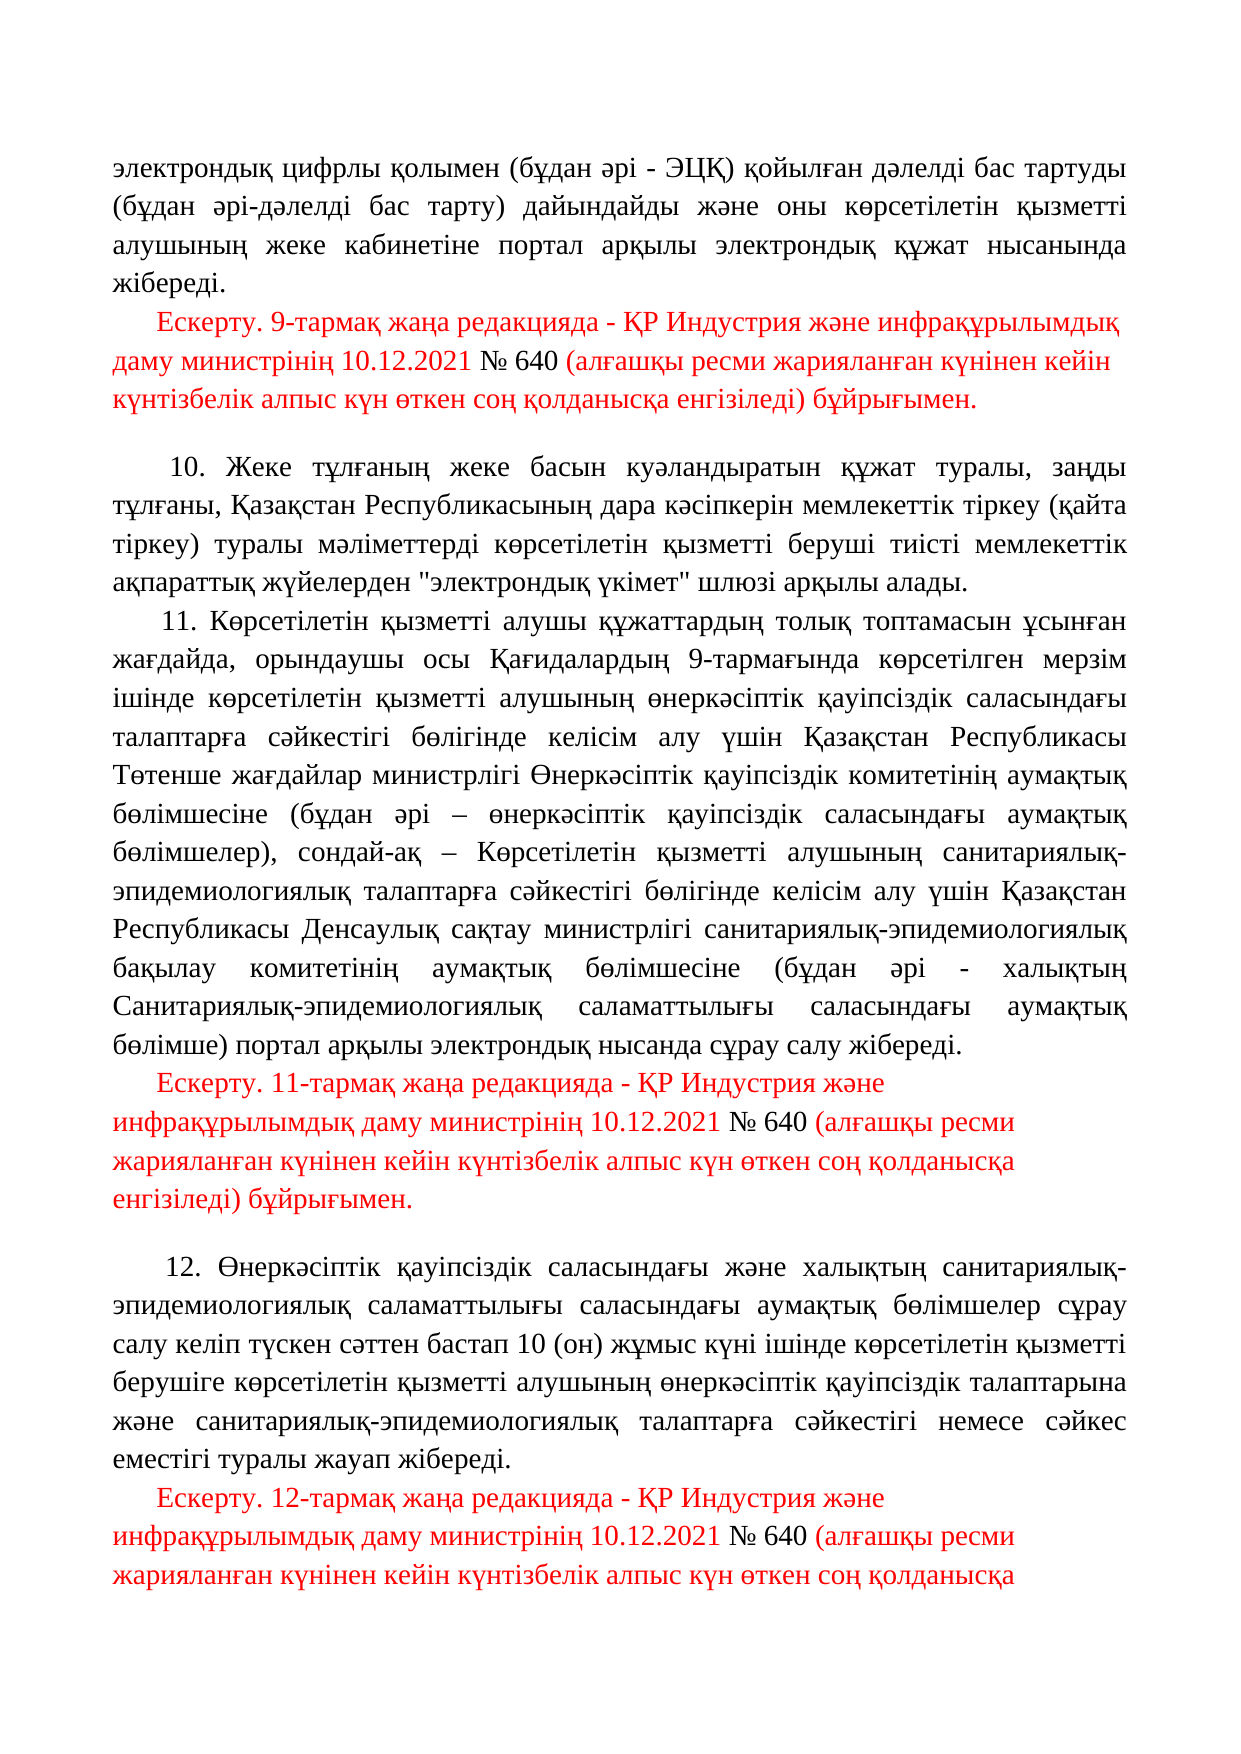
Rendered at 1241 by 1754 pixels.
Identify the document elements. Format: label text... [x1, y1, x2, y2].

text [112, 1480, 1128, 1591]
text Ескерту. 11-тармақ жаңа редакцияда - ҚР Индустрия және инфрақұрылымдық даму министрінің 10.12.2021 № 640 (алғашқы ресми жарияланған күнінен кейін күнтізбелік алпыс күн өткен соң қолданысқа енгізіледі) бұйрығымен. [112, 1066, 1128, 1245]
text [112, 150, 1128, 299]
text Ескерту. 9-тармақ жаңа редакцияда - ҚР Индустрия және инфрақұрылымдық даму министрінің 10.12.2021 № 640 (алғашқы ресми жарияланған күнінен кейін күнтізбелік алпыс күн өткен соң қолданысқа енгізіледі) бұйрығымен. [112, 304, 1128, 445]
text 10. Жеке тұлғаның жеке басын куәландыратын құжат туралы, заңды тұлғаны, Қазақстан Республикасының дара кәсіпкерін мемлекеттік тіркеу (қайта тіркеу) туралы мәліметтерді көрсетілетін қызметті беруші тиісті мемлекеттік ақпараттық жүйелерден "электрондық үкімет" шлюзі арқылы алады. [112, 449, 1128, 598]
text 12. Өнеркәсіптік қауіпсіздік саласындағы және халықтың санитариялық-эпидемиологиялық саламаттылығы саласындағы аумақтық бөлімшелер сұрау салу келіп түскен сәттен бастап 10 (он) жұмыс күні ішінде көрсетілетін қызметті берушіге көрсетілетін қызметті алушының өнеркәсіптік қауіпсіздік талаптарына және санитариялық-эпидемиологиялық талаптарға сәйкестігі немесе сәйкес еместігі туралы жауап жібереді. [112, 1249, 1128, 1475]
text 11. Көрсетілетін қызметті алушы құжаттардың толық топтамасын ұсынған жағдайда, орындаушы осы Қағидалардың 9-тармағында көрсетілген мерзім ішінде көрсетілетін қызметті алушының өнеркәсіптік қауіпсіздік саласындағы талаптарға сәйкестігі бөлігінде келісім алу үшін Қазақстан Республикасы Төтенше жағдайлар министрлігі Өнеркәсіптік қауіпсіздік комитетінің аумақтық бөлімшесіне (бұдан әрі – өнеркәсіптік қауіпсіздік саласындағы аумақтық бөлімшелер), сондай-ақ – Көрсетілетін қызметті алушының санитариялық-эпидемиологиялық талаптарға сәйкестігі бөлігінде келісім алу үшін Қазақстан Республикасы Денсаулық сақтау министрлігі санитариялық-эпидемиологиялық бақылау комитетінің аумақтық бөлімшесіне (бұдан әрі - халықтың Санитариялық-эпидемиологиялық саламаттылығы саласындағы аумақтық бөлімше) портал арқылы электрондық нысанда сұрау салу жібереді. [112, 603, 1128, 1061]
